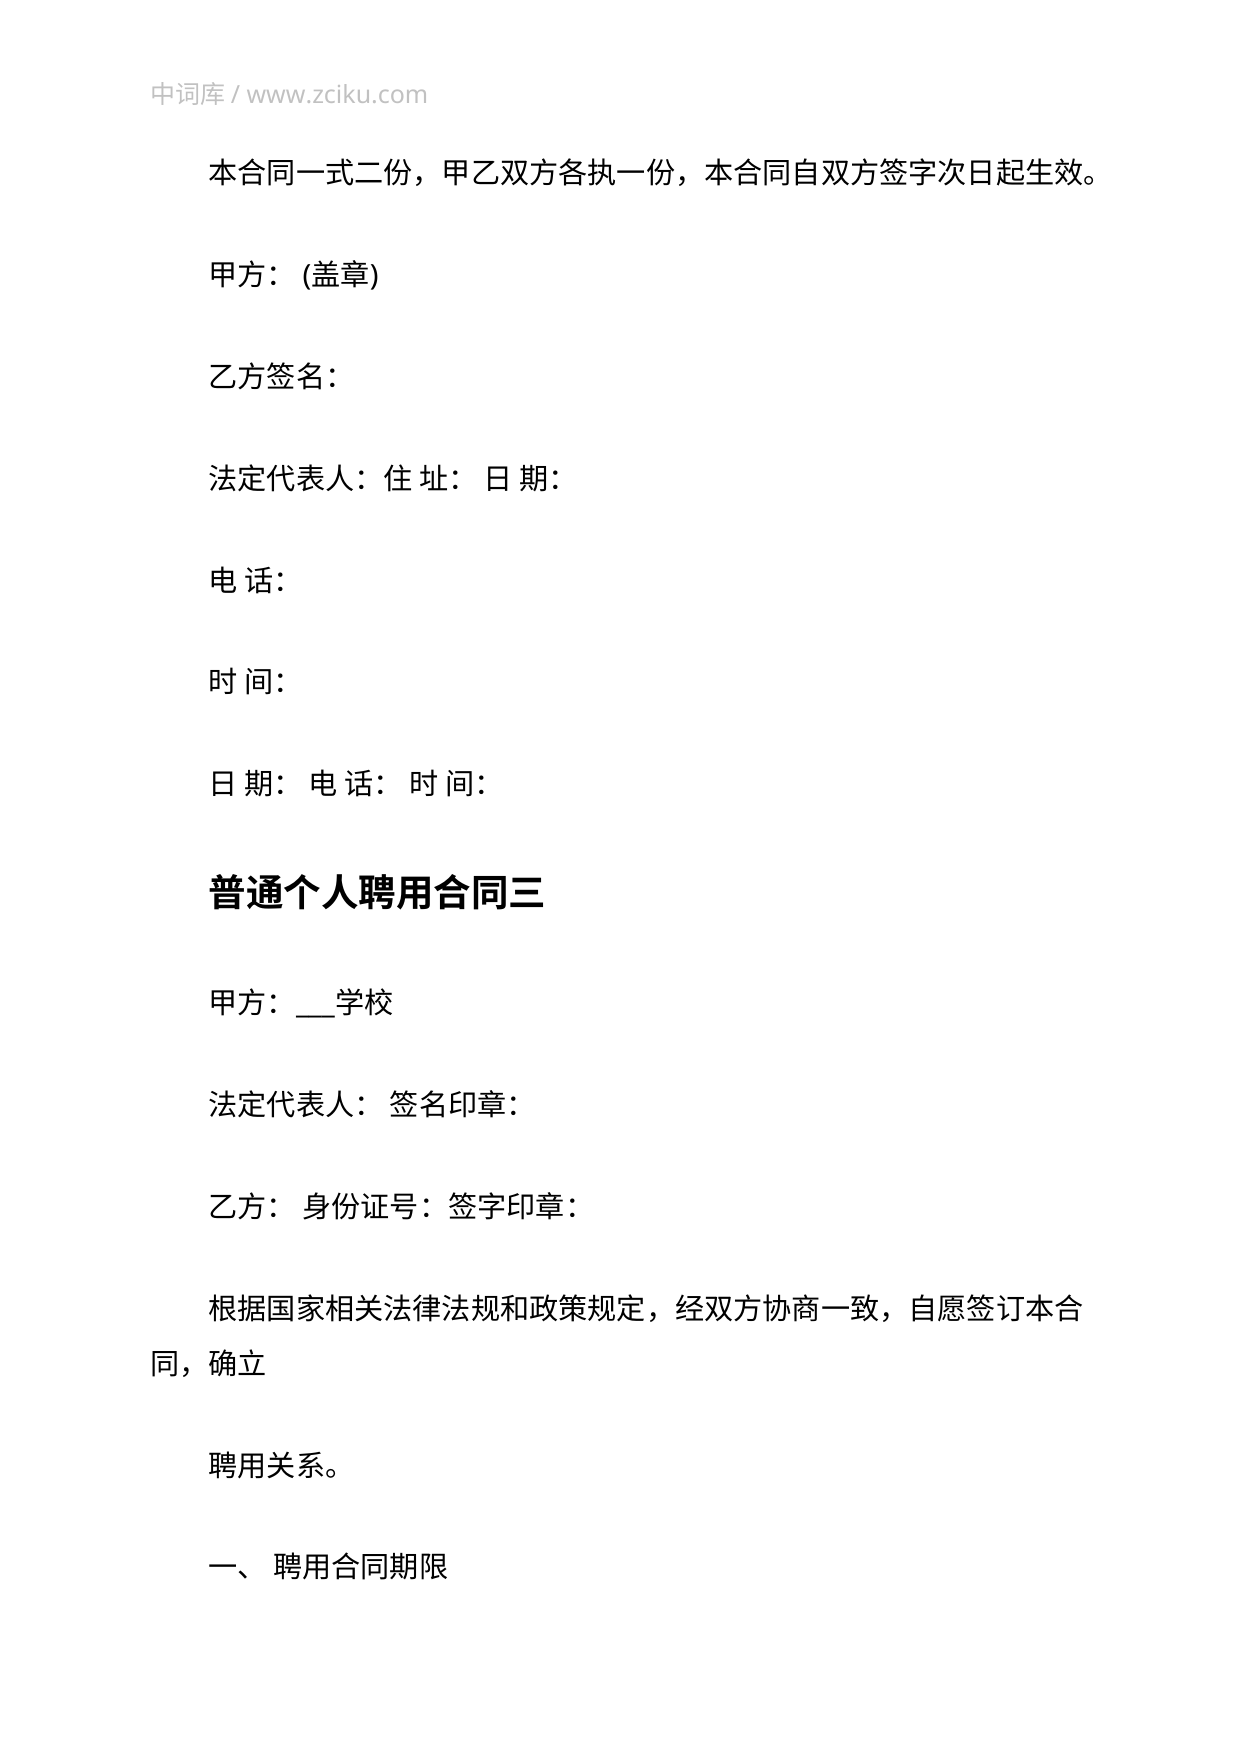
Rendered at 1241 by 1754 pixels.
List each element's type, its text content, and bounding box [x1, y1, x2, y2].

text 电 话： [150, 557, 1090, 599]
text 时 间： [150, 659, 1090, 701]
text 甲方：___学校 [150, 980, 1090, 1022]
text 乙方签名： [150, 354, 1090, 396]
text 聘用关系。 [150, 1442, 1090, 1484]
text 甲方： (盖章) [150, 252, 1090, 294]
text 乙方： 身份证号：签字印章： [150, 1184, 1090, 1226]
text 日 期： 电 话： 时 间： [150, 761, 1090, 803]
text 普通个人聘用合同三 [150, 863, 1090, 917]
text 法定代表人： 签名印章： [150, 1082, 1090, 1124]
text 根据国家相关法律法规和政策规定，经双方协商一致，自愿签订本合同，确立 [150, 1286, 1090, 1383]
text 法定代表人：住 址： 日 期： [150, 456, 1090, 498]
text 一、 聘用合同期限 [150, 1544, 1090, 1586]
text 本合同一式二份，甲乙双方各执一份，本合同自双方签字次日起生效。 [150, 150, 1090, 192]
